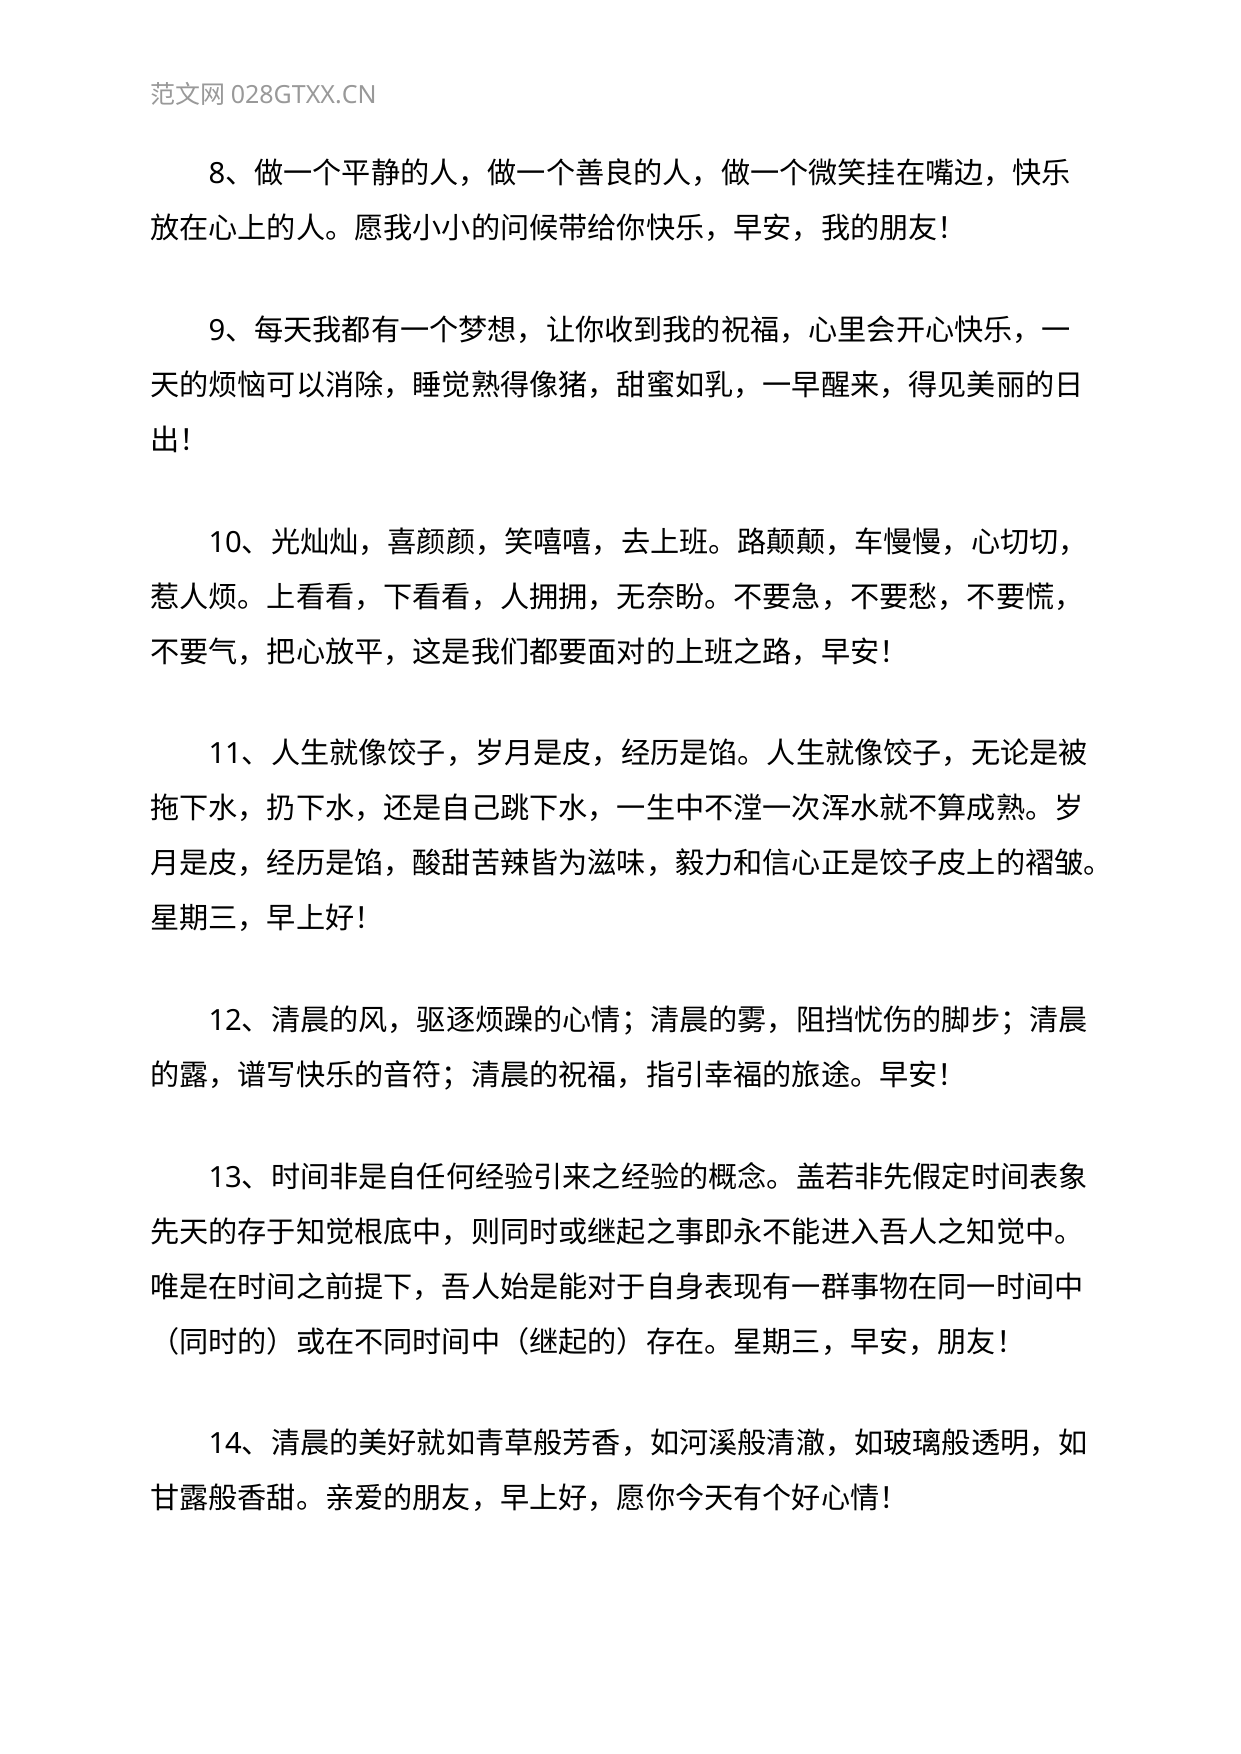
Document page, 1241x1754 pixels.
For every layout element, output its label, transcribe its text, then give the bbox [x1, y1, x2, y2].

text 8、做一个平静的人，做一个善良的人，做一个微笑挂在嘴边，快乐放在心上的人。愿我小小的问候带给你快乐，早安，我的朋友！ [150, 150, 1090, 247]
text 13、时间非是自任何经验引来之经验的概念。盖若非先假定时间表象先天的存于知觉根底中，则同时或继起之事即永不能进入吾人之知觉中。唯是在时间之前提下，吾人始是能对于自身表现有一群事物在同一时间中（同时的）或在不同时间中（继起的）存在。星期三，早安，朋友！ [150, 1153, 1090, 1361]
text 9、每天我都有一个梦想，让你收到我的祝福，心里会开心快乐，一天的烦恼可以消除，睡觉熟得像猪，甜蜜如乳，一早醒来，得见美丽的日出！ [150, 307, 1090, 459]
text 10、光灿灿，喜颜颜，笑嘻嘻，去上班。路颠颠，车慢慢，心切切，惹人烦。上看看，下看看，人拥拥，无奈盼。不要急，不要愁，不要慌，不要气，把心放平，这是我们都要面对的上班之路，早安！ [150, 518, 1090, 671]
text 14、清晨的美好就如青草般芳香，如河溪般清澈，如玻璃般透明，如甘露般香甜。亲爱的朋友，早上好，愿你今天有个好心情！ [150, 1420, 1090, 1517]
text 12、清晨的风，驱逐烦躁的心情；清晨的雾，阻挡忧伤的脚步；清晨的露，谱写快乐的音符；清晨的祝福，指引幸福的旅途。早安！ [150, 997, 1090, 1094]
text 11、人生就像饺子，岁月是皮，经历是馅。人生就像饺子，无论是被拖下水，扔下水，还是自己跳下水，一生中不漟一次浑水就不算成熟。岁月是皮，经历是馅，酸甜苦辣皆为滋味，毅力和信心正是饺子皮上的褶皱。星期三，早上好！ [150, 730, 1090, 937]
